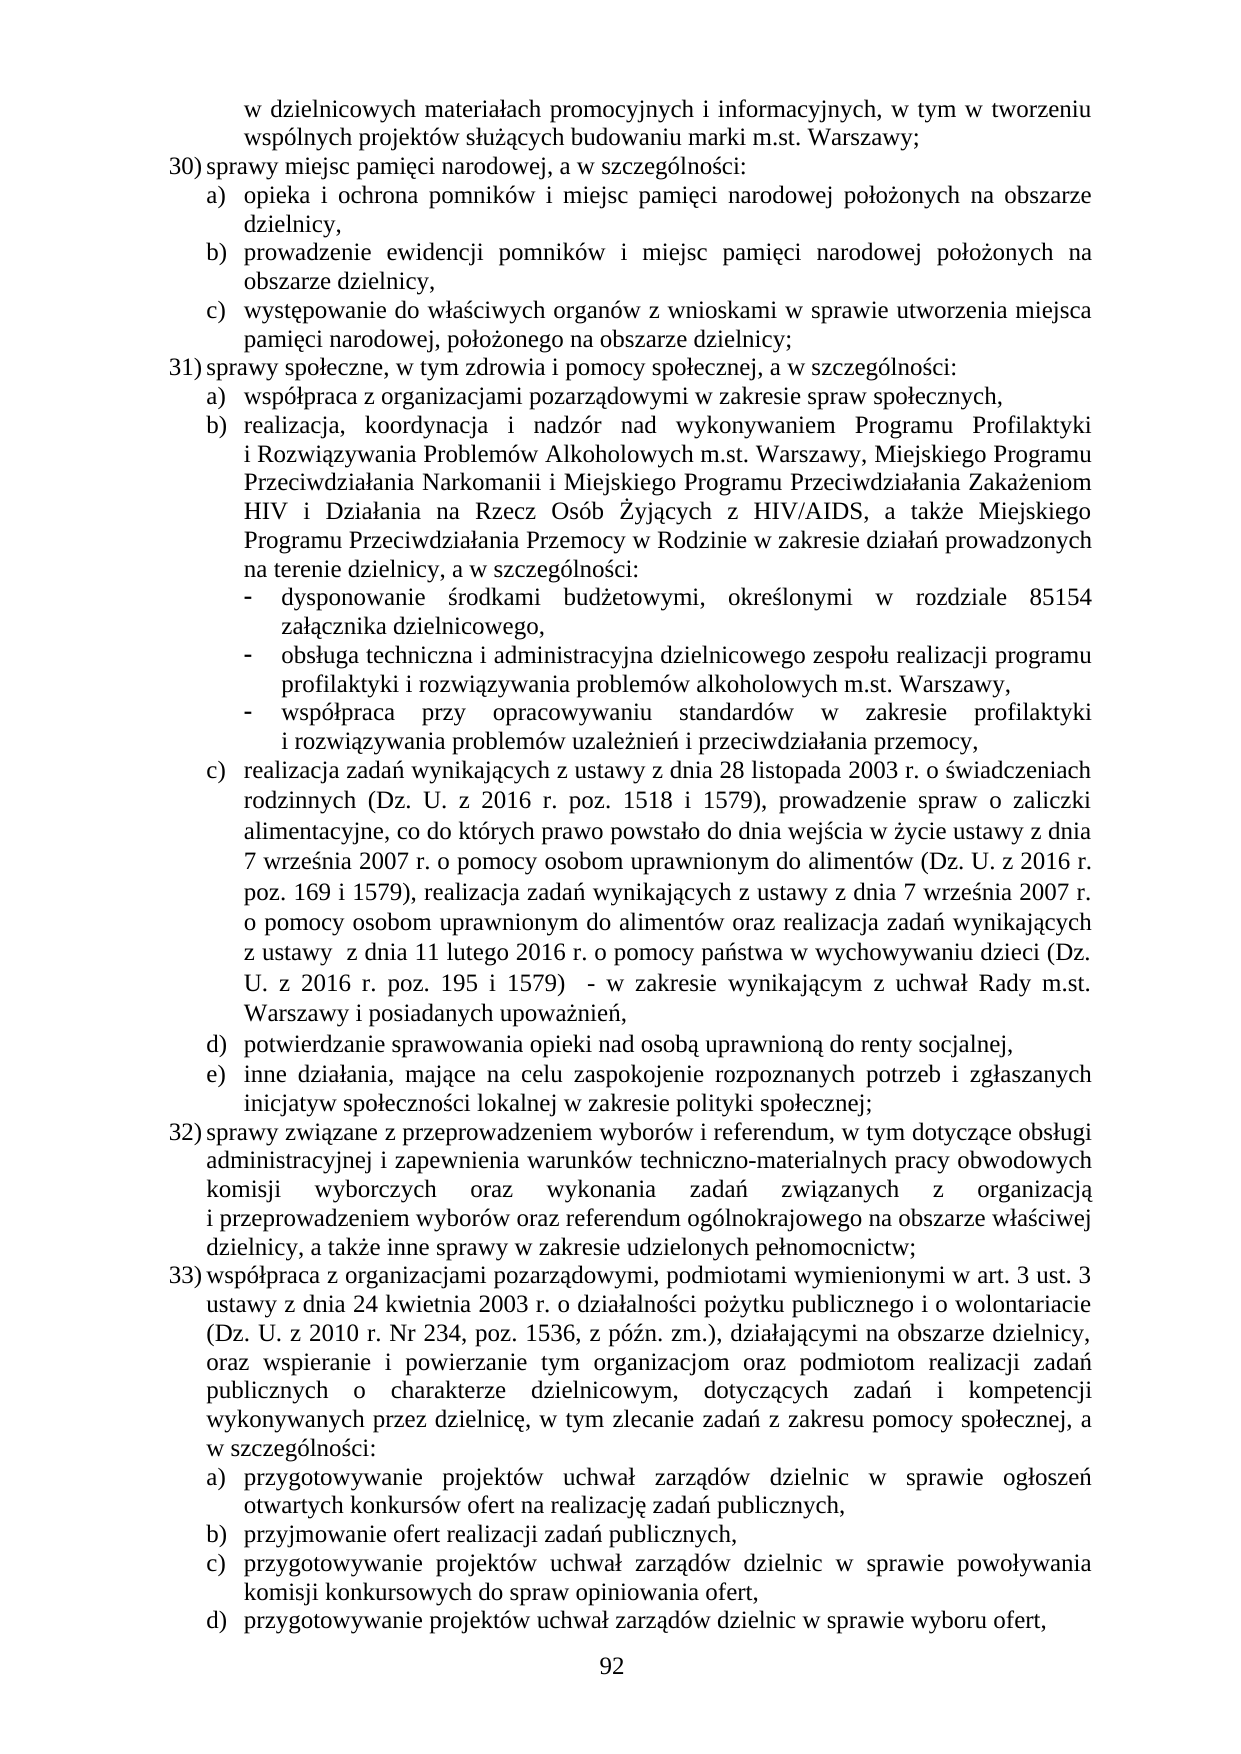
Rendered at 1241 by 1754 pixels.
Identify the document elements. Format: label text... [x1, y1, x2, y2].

list współpraca z organizacjami pozarządowymi, podmiotami wymienionymi w art. 3 ust. 3 ustawy z dnia 24 kwietnia 2003 r. o działalności pożytku publicznego i o wolontariacie (Dz. U. z 2010 r. Nr 234, poz. 1536, z późn. zm.), działającymi na obszarze dzielnicy, oraz wspieranie i powierzanie tym organizacjom oraz podmiotom realizacji zadań publicznych o charakterze dzielnicowym, dotyczących zadań i kompetencji wykonywanych przez dzielnicę, w tym zlecanie zadań z zakresu pomocy społecznej, a w szczególności: [169, 1260, 1092, 1462]
list obsługa techniczna i administracyjna dzielnicowego zespołu realizacji programu profilaktyki i rozwiązywania problemów alkoholowych m.st. Warszawy, [244, 640, 1092, 697]
list sprawy społeczne, w tym zdrowia i pomocy społecznej, a w szczególności: [169, 352, 1092, 381]
list opieka i ochrona pomników i miejsc pamięci narodowej położonych na obszarze dzielnicy, [206, 180, 1092, 237]
list przygotowywanie projektów uchwał zarządów dzielnic w sprawie powoływania komisji konkursowych do spraw opiniowania ofert, [206, 1548, 1092, 1605]
list występowanie do właściwych organów z wnioskami w sprawie utworzenia miejsca pamięci narodowej, położonego na obszarze dzielnicy; [206, 295, 1092, 352]
list sprawy związane z przeprowadzeniem wyborów i referendum, w tym dotyczące obsługi administracyjnej i zapewnienia warunków techniczno-materialnych pracy obwodowych komisji wyborczych oraz wykonania zadań związanych z organizacją i przeprowadzeniem wyborów oraz referendum ogólnokrajowego na obszarze właściwej dzielnicy, a także inne sprawy w zakresie udzielonych pełnomocnictw; [169, 1117, 1092, 1260]
list przyjmowanie ofert realizacji zadań publicznych, [206, 1519, 1092, 1548]
list dysponowanie środkami budżetowymi, określonymi w rozdziale 85154 załącznika dzielnicowego, [244, 582, 1092, 640]
list przygotowywanie projektów uchwał zarządów dzielnic w sprawie wyboru ofert, [206, 1605, 1092, 1634]
list inne działania, mające na celu zaspokojenie rozpoznanych potrzeb i zgłaszanych inicjatyw społeczności lokalnej w zakresie polityki społecznej; [206, 1059, 1092, 1117]
list realizacja, koordynacja i nadzór nad wykonywaniem Programu Profilaktyki i Rozwiązywania Problemów Alkoholowych m.st. Warszawy, Miejskiego Programu Przeciwdziałania Narkomanii i Miejskiego Programu Przeciwdziałania Zakażeniom HIV i Działania na Rzecz Osób Żyjących z HIV/AIDS, a także Miejskiego Programu Przeciwdziałania Przemocy w Rodzinie w zakresie działań prowadzonych na terenie dzielnicy, a w szczególności: [206, 410, 1092, 582]
list przygotowywanie projektów uchwał zarządów dzielnic w sprawie ogłoszeń otwartych konkursów ofert na realizację zadań publicznych, [206, 1462, 1092, 1519]
list sprawy miejsc pamięci narodowej, a w szczególności: [169, 151, 1092, 180]
list potwierdzanie sprawowania opieki nad osobą uprawnioną do renty socjalnej, [206, 1029, 1092, 1057]
list prowadzenie ewidencji pomników i miejsc pamięci narodowej położonych na obszarze dzielnicy, [206, 237, 1092, 295]
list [206, 94, 1092, 151]
list współpraca przy opracowywaniu standardów w zakresie profilaktyki i rozwiązywania problemów uzależnień i przeciwdziałania przemocy, [244, 697, 1092, 755]
list współpraca z organizacjami pozarządowymi w zakresie spraw społecznych, [206, 381, 1092, 410]
list realizacja zadań wynikających z ustawy z dnia 28 listopada 2003 r. o świadczeniach rodzinnych (Dz. U. z 2016 r. poz. 1518 i 1579), prowadzenie spraw o zaliczki alimentacyjne, co do których prawo powstało do dnia wejścia w życie ustawy z dnia 7 września 2007 r. o pomocy osobom uprawnionym do alimentów (Dz. U. z 2016 r. poz. 169 i 1579), realizacja zadań wynikających z ustawy z dnia 7 września 2007 r. o pomocy osobom uprawnionym do alimentów oraz realizacja zadań wynikających z ustawy z dnia 11 lutego 2016 r. o pomocy państwa w wychowywaniu dzieci (Dz. U. z 2016 r. poz. 195 i 1579) - w zakresie wynikającym z uchwał Rady m.st. Warszawy i posiadanych upoważnień, [206, 755, 1092, 1027]
